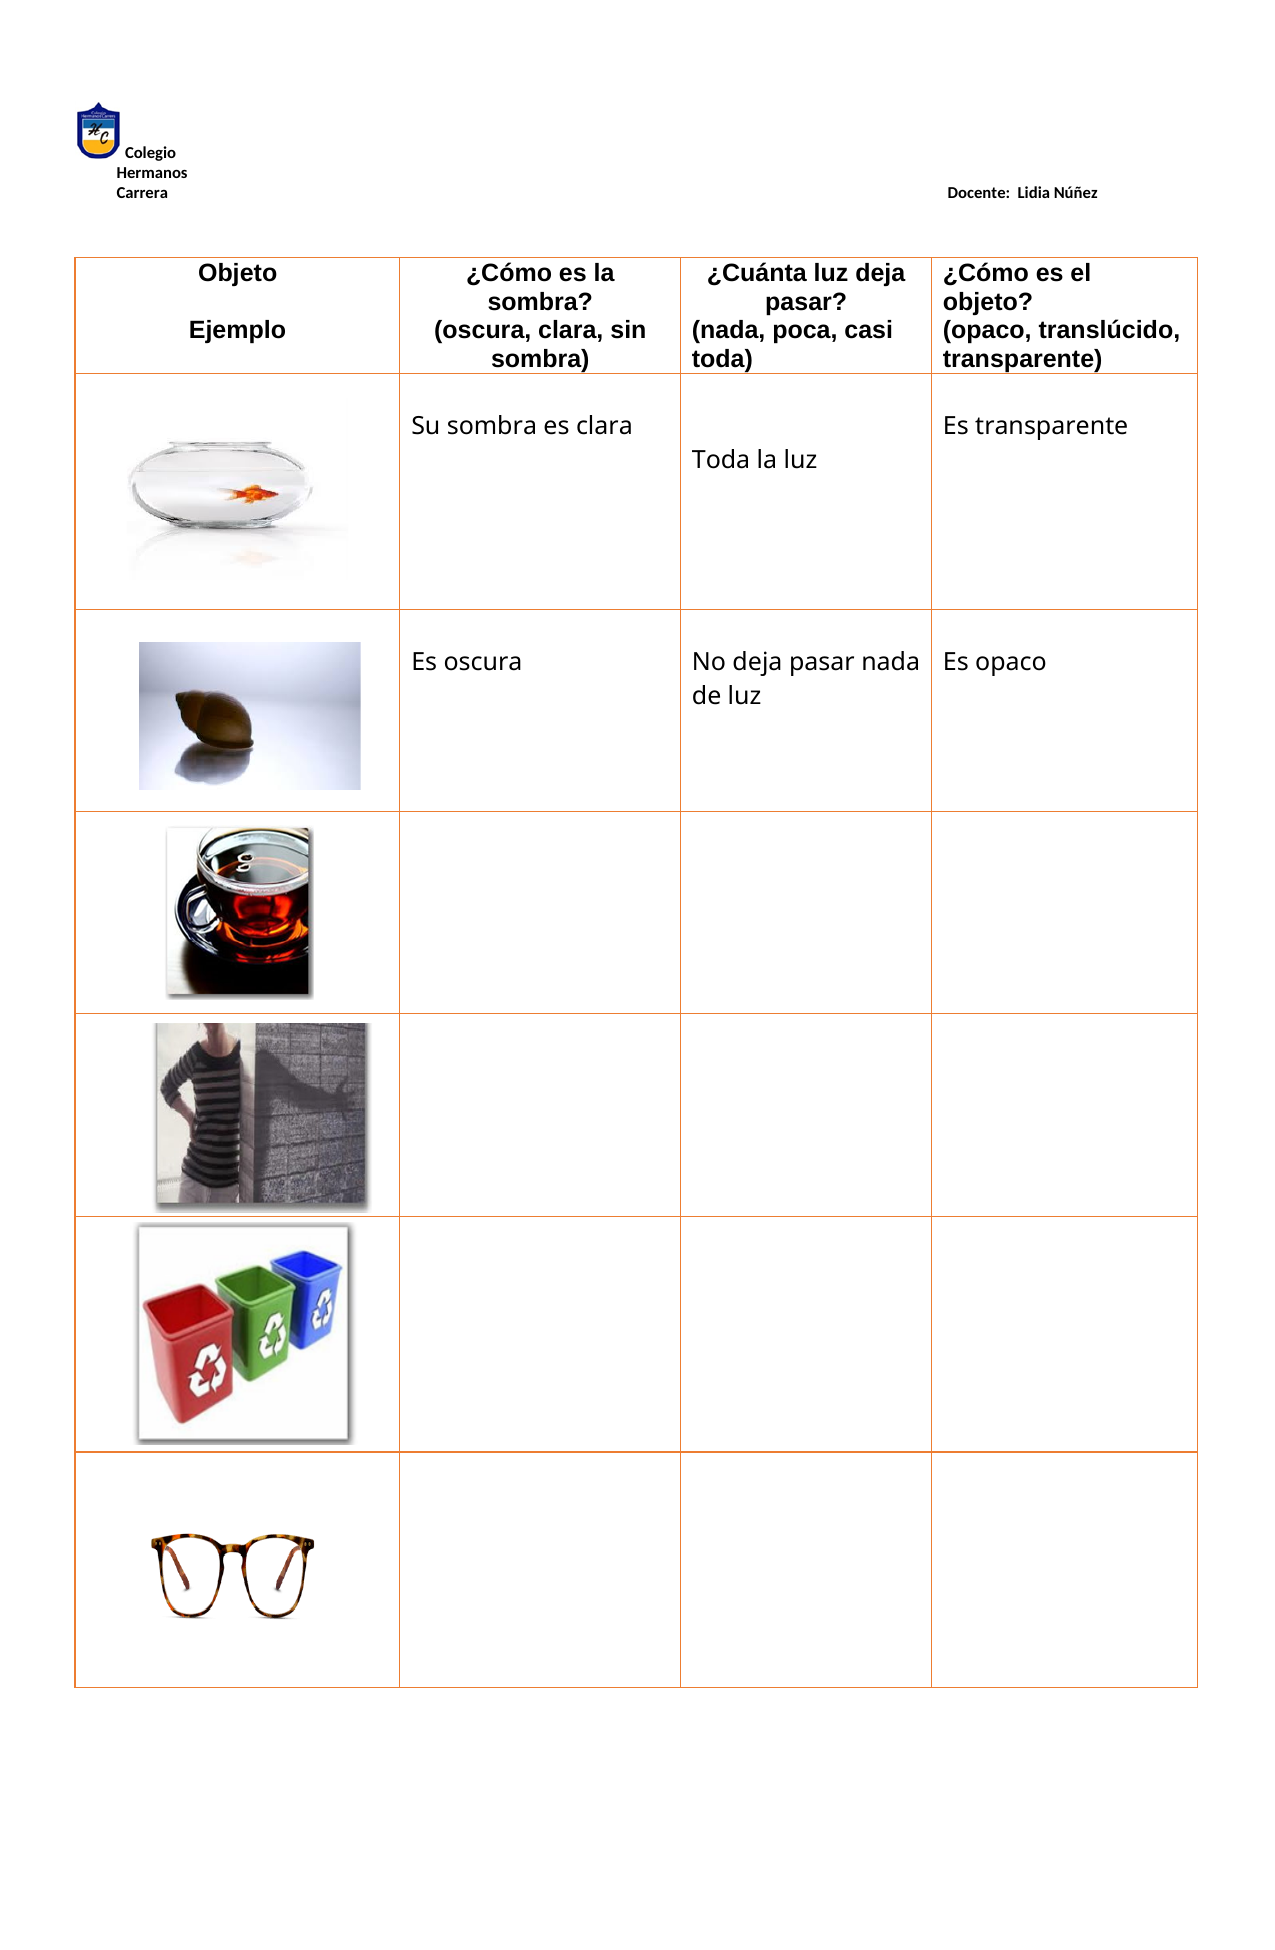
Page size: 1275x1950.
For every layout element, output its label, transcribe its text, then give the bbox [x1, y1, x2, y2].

table_cell [76, 374, 399, 609]
table_cell Es oscura [400, 610, 680, 811]
table_cell Su sombra es clara [400, 374, 680, 609]
table_cell [76, 812, 399, 1013]
table_cell [76, 1014, 399, 1216]
picture [142, 1474, 322, 1664]
table_cell [932, 1453, 1197, 1687]
picture [130, 1222, 359, 1445]
picture [139, 642, 361, 790]
table_cell No deja pasar nada de luz [681, 610, 931, 811]
table_cell [400, 1217, 680, 1451]
table_cell [76, 1217, 399, 1451]
table_cell [932, 812, 1197, 1013]
table_header ¿Cómo es la sombra? (oscura, clara, sin sombra) [400, 258, 680, 373]
table_cell [681, 1014, 931, 1216]
table_cell [400, 1014, 680, 1216]
picture [75, 101, 121, 159]
picture [126, 398, 349, 580]
table_cell Es opaco [932, 610, 1197, 811]
table_cell [932, 1014, 1197, 1216]
table_cell Es transparente [932, 374, 1197, 609]
table_cell [681, 812, 931, 1013]
picture [164, 825, 314, 1000]
table_cell [76, 1453, 399, 1687]
table_cell [400, 812, 680, 1013]
table_cell [932, 1217, 1197, 1451]
table_cell Toda la luz [681, 374, 931, 609]
picture [150, 1023, 373, 1213]
table_cell [76, 610, 399, 811]
table_cell [681, 1217, 931, 1451]
table_cell [400, 1453, 680, 1687]
table_header ¿Cuánta luz deja pasar? (nada, poca, casi toda) [681, 258, 931, 373]
table_header Objeto Ejemplo [76, 258, 399, 373]
table_cell [681, 1453, 931, 1687]
table_header ¿Cómo es el objeto? (opaco, translúcido, transparente) [932, 258, 1197, 373]
